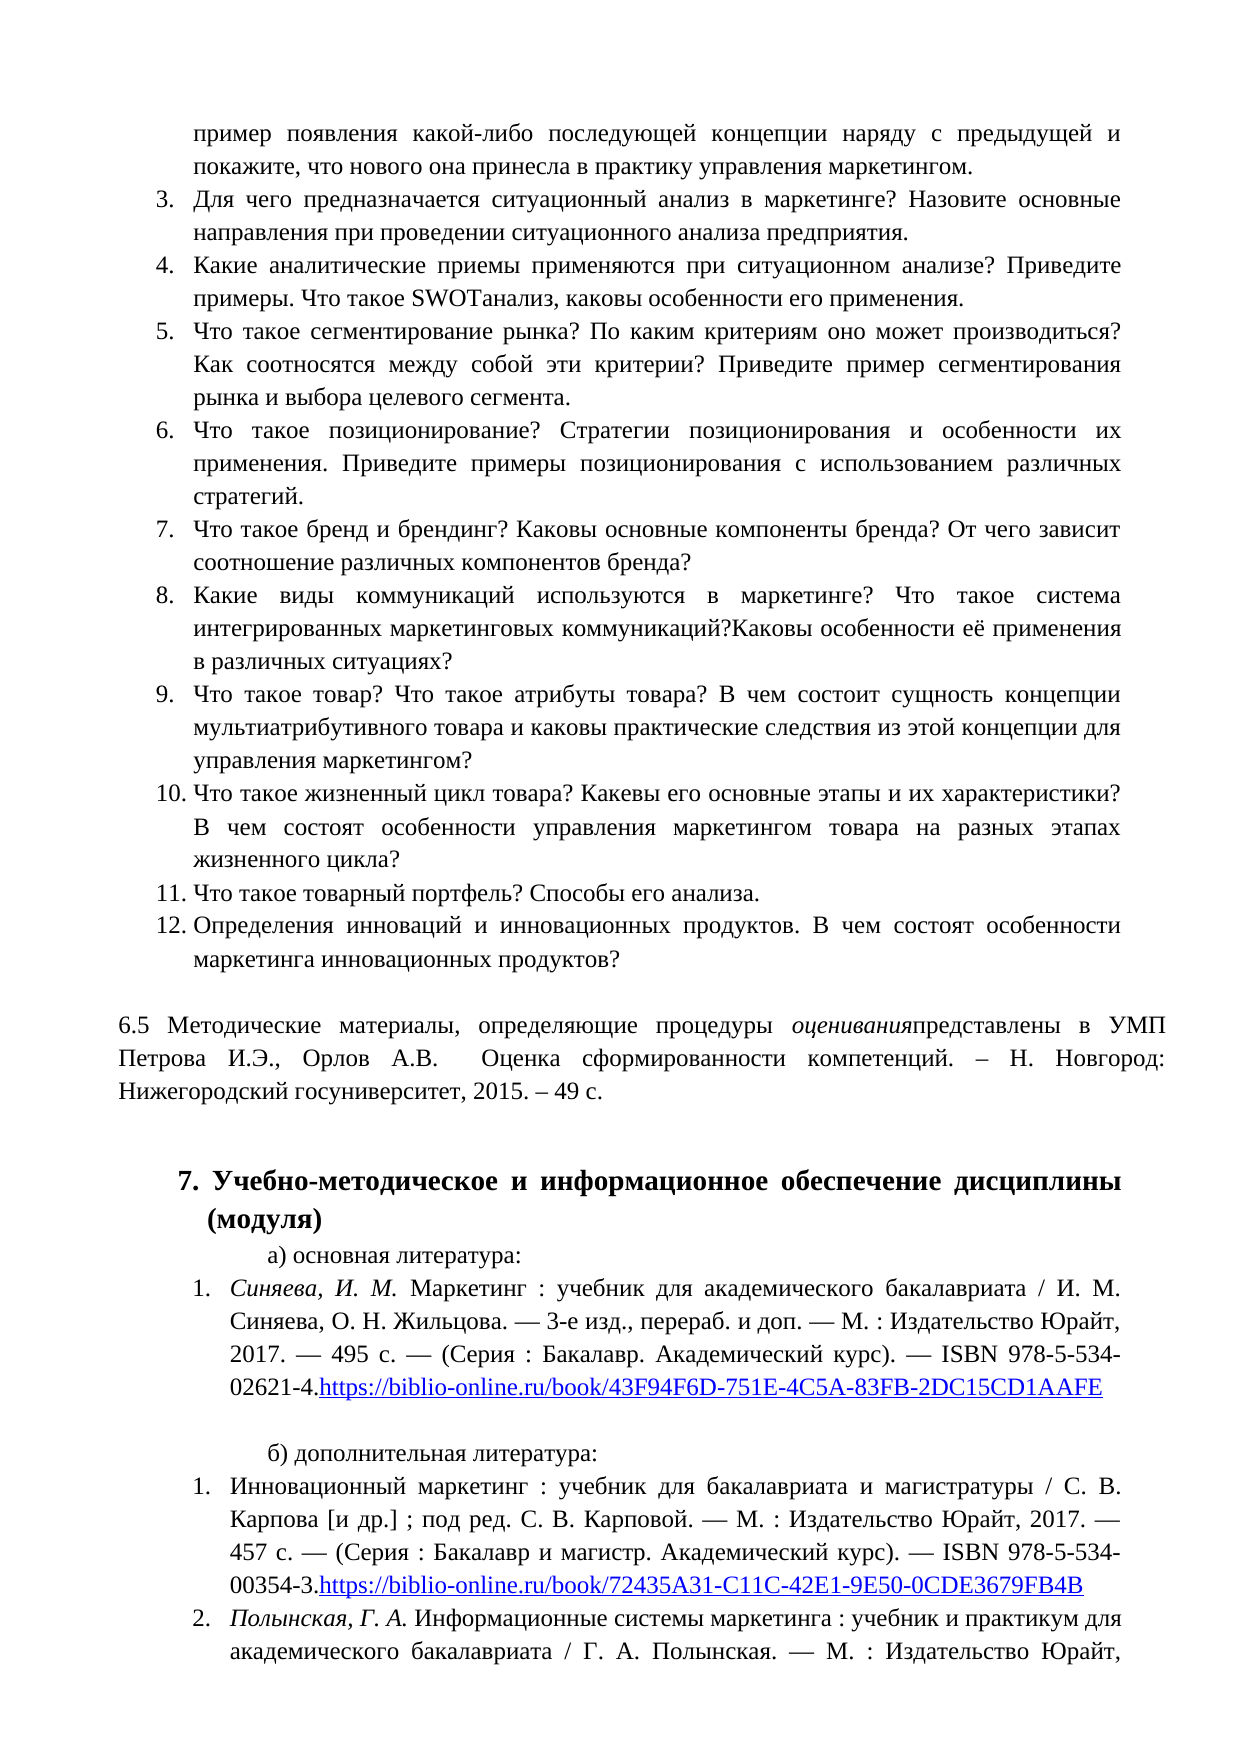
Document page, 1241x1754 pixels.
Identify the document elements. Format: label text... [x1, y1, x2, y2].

list Что такое позиционирование? Стратегии позиционирования и особенности их применения. Приведите примеры позиционирования с использованием различных стратегий. [156, 415, 1122, 510]
list Какие виды коммуникаций используются в маркетинге? Что такое система интегрированных маркетинговых коммуникаций?Каковы особенности её применения в различных ситуациях? [156, 580, 1122, 675]
list Синяева, И. М. Маркетинг : учебник для академического бакалавриата / И. М. Синяева, О. Н. Жильцова. — 3-е изд., перераб. и доп. — М. : Издательство Юрайт, 2017. — 495 с. — (Серия : Бакалавр. Академический курс). — ISBN 978-5-534-02621-4.https://biblio-online.ru/book/43F94F6D-751E-4C5A-83FB-2DC15CD1AAFE [192, 1273, 1122, 1401]
list Что такое товарный портфель? Способы его анализа. [156, 878, 1122, 906]
list Определения инноваций и инновационных продуктов. В чем состоят особенности маркетинга инновационных продуктов? [156, 911, 1122, 972]
list Что такое товар? Что такое атрибуты товара? В чем состоит сущность концепции мультиатрибутивного товара и каковы практические следствия из этой концепции для управления маркетингом? [156, 679, 1122, 774]
text б) дополнительная литература: [193, 1438, 1122, 1467]
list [156, 118, 1122, 180]
list Какие аналитические приемы применяются при ситуационном анализе? Приведите примеры. Что такое SWOTанализ, каковы особенности его применения. [156, 250, 1122, 312]
text а) основная литература: [193, 1240, 1122, 1268]
list Что такое жизненный цикл товара? Какевы его основные этапы и их характеристики? В чем состоят особенности управления маркетингом товара на разных этапах жизненного цикла? [156, 778, 1122, 873]
list 6.5 Методические материалы, определяющие процедуры оцениванияпредставлены в УМП Петрова И.Э., Орлов А.В. Оценка сформированности компетенций. – Н. Новгород: Нижегородский госуниверситет, 2015. – 49 с. [118, 1010, 1166, 1104]
list Что такое бренд и брендинг? Каковы основные компоненты бренда? От чего зависит соотношение различных компонентов бренда? [156, 514, 1122, 576]
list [192, 1603, 1122, 1665]
text 7. Учебно-методическое и информационное обеспечение дисциплины (модуля) [177, 1163, 1122, 1235]
list Для чего предназначается ситуационный анализ в маркетинге? Назовите основные направления при проведении ситуационного анализа предприятия. [156, 184, 1122, 246]
list Инновационный маркетинг : учебник для бакалавриата и магистратуры / С. В. Карпова [и др.] ; под ред. С. В. Карповой. — М. : Издательство Юрайт, 2017. — 457 с. — (Серия : Бакалавр и магистр. Академический курс). — ISBN 978-5-534-00354-3.https://biblio-online.ru/book/72435A31-C11C-42E1-9E50-0CDE3679FB4B [192, 1471, 1122, 1599]
list Что такое сегментирование рынка? По каким критериям оно может производиться? Как соотносятся между собой эти критерии? Приведите пример сегментирования рынка и выбора целевого сегмента. [156, 316, 1122, 411]
